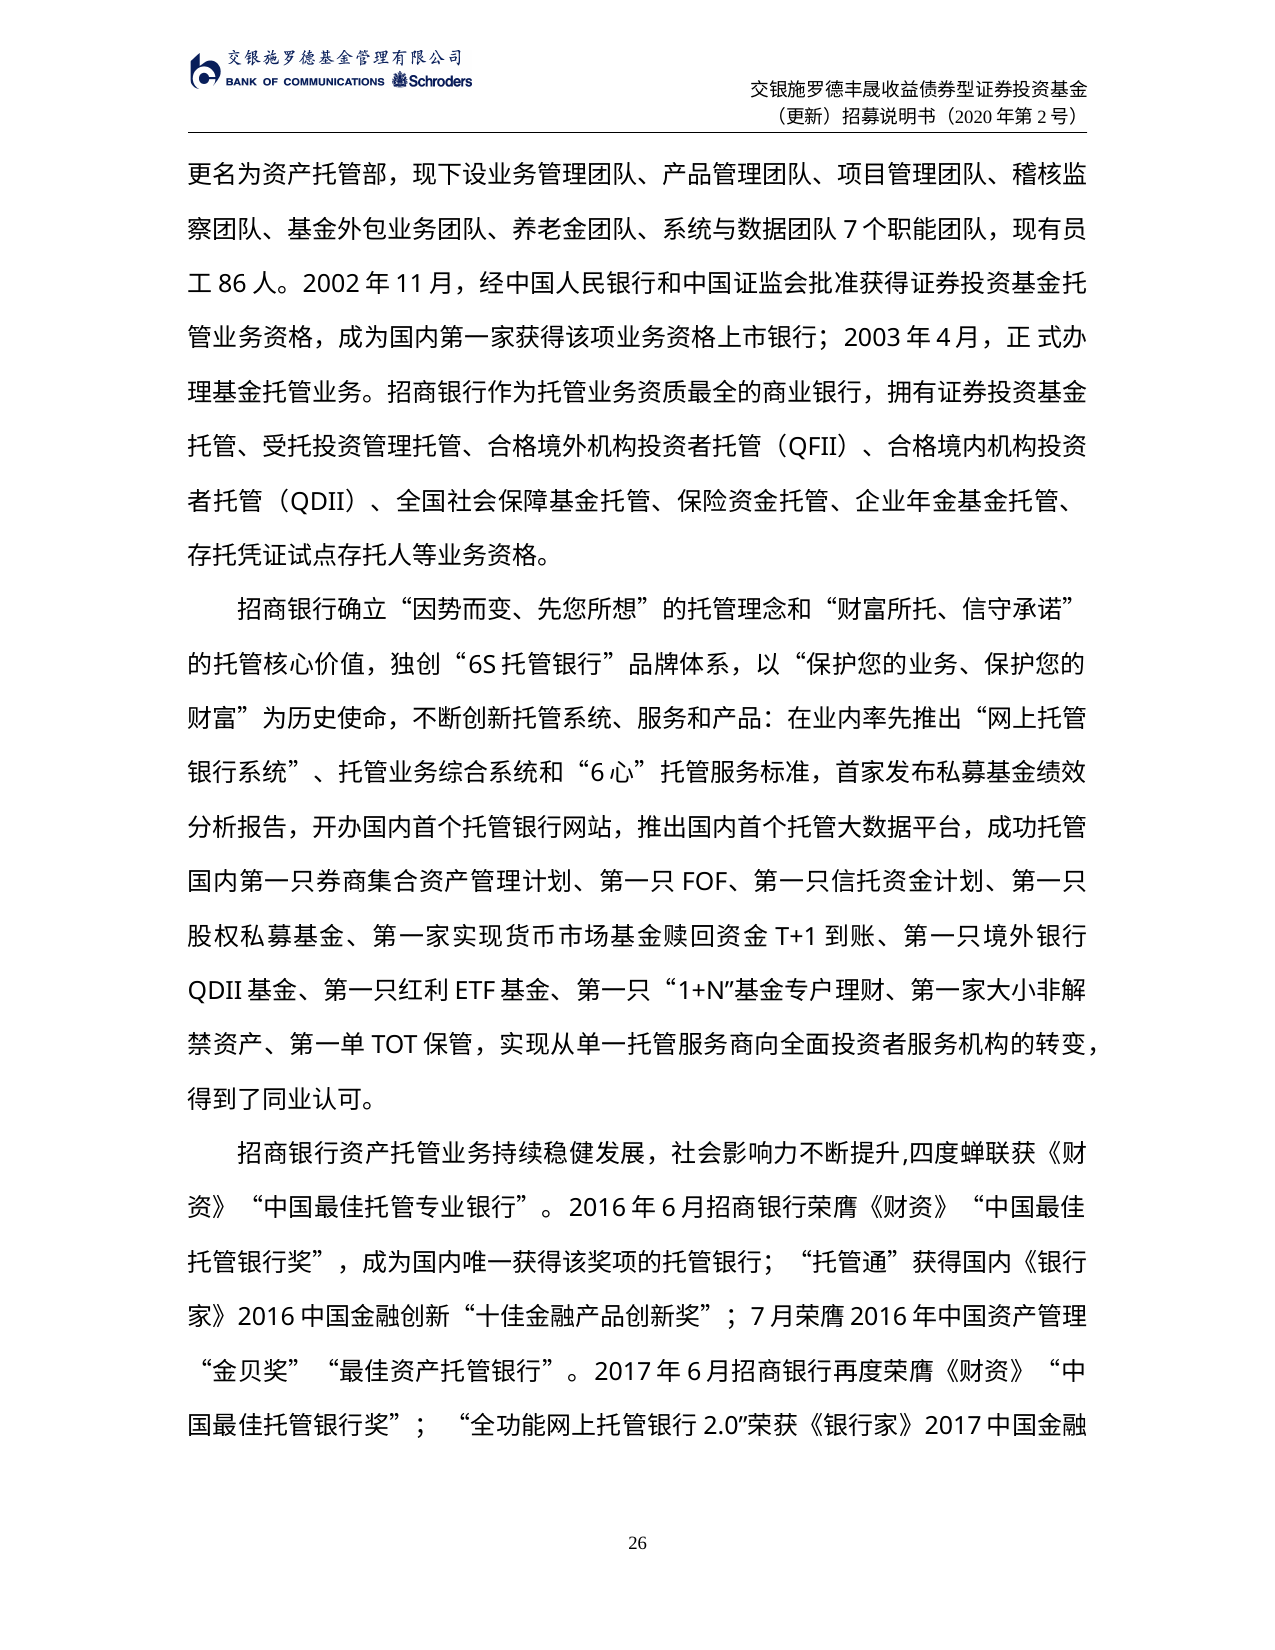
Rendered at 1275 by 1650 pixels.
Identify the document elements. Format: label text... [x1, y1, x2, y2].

text 招商银行确立“因势而变、先您所想”的托管理念和“财富所托、信守承诺”的托管核心价值，独创“6S托管银行”品牌体系，以“保护您的业务、保护您的财富”为历史使命，不断创新托管系统、服务和产品：在业内率先推出“网上托管银行系统”、托管业务综合系统和“6心”托管服务标准，首家发布私募基金绩效分析报告，开办国内首个托管银行网站，推出国内首个托管大数据平台，成功托管国内第一只券商集合资产管理计划、第一只FOF、第一只信托资金计划、第一只股权私募基金、第一家实现货币市场基金赎回资金T+1到账、第一只境外银行QDII基金、第一只红利ETF基金、第一只“1+N”基金专户理财、第一家大小非解禁资产、第一单TOT保管，实现从单一托管服务商向全面投资者服务机构的转变，得到了同业认可。 [187, 590, 1087, 1115]
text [187, 155, 1087, 572]
picture [190, 50, 472, 89]
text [187, 1133, 1087, 1442]
